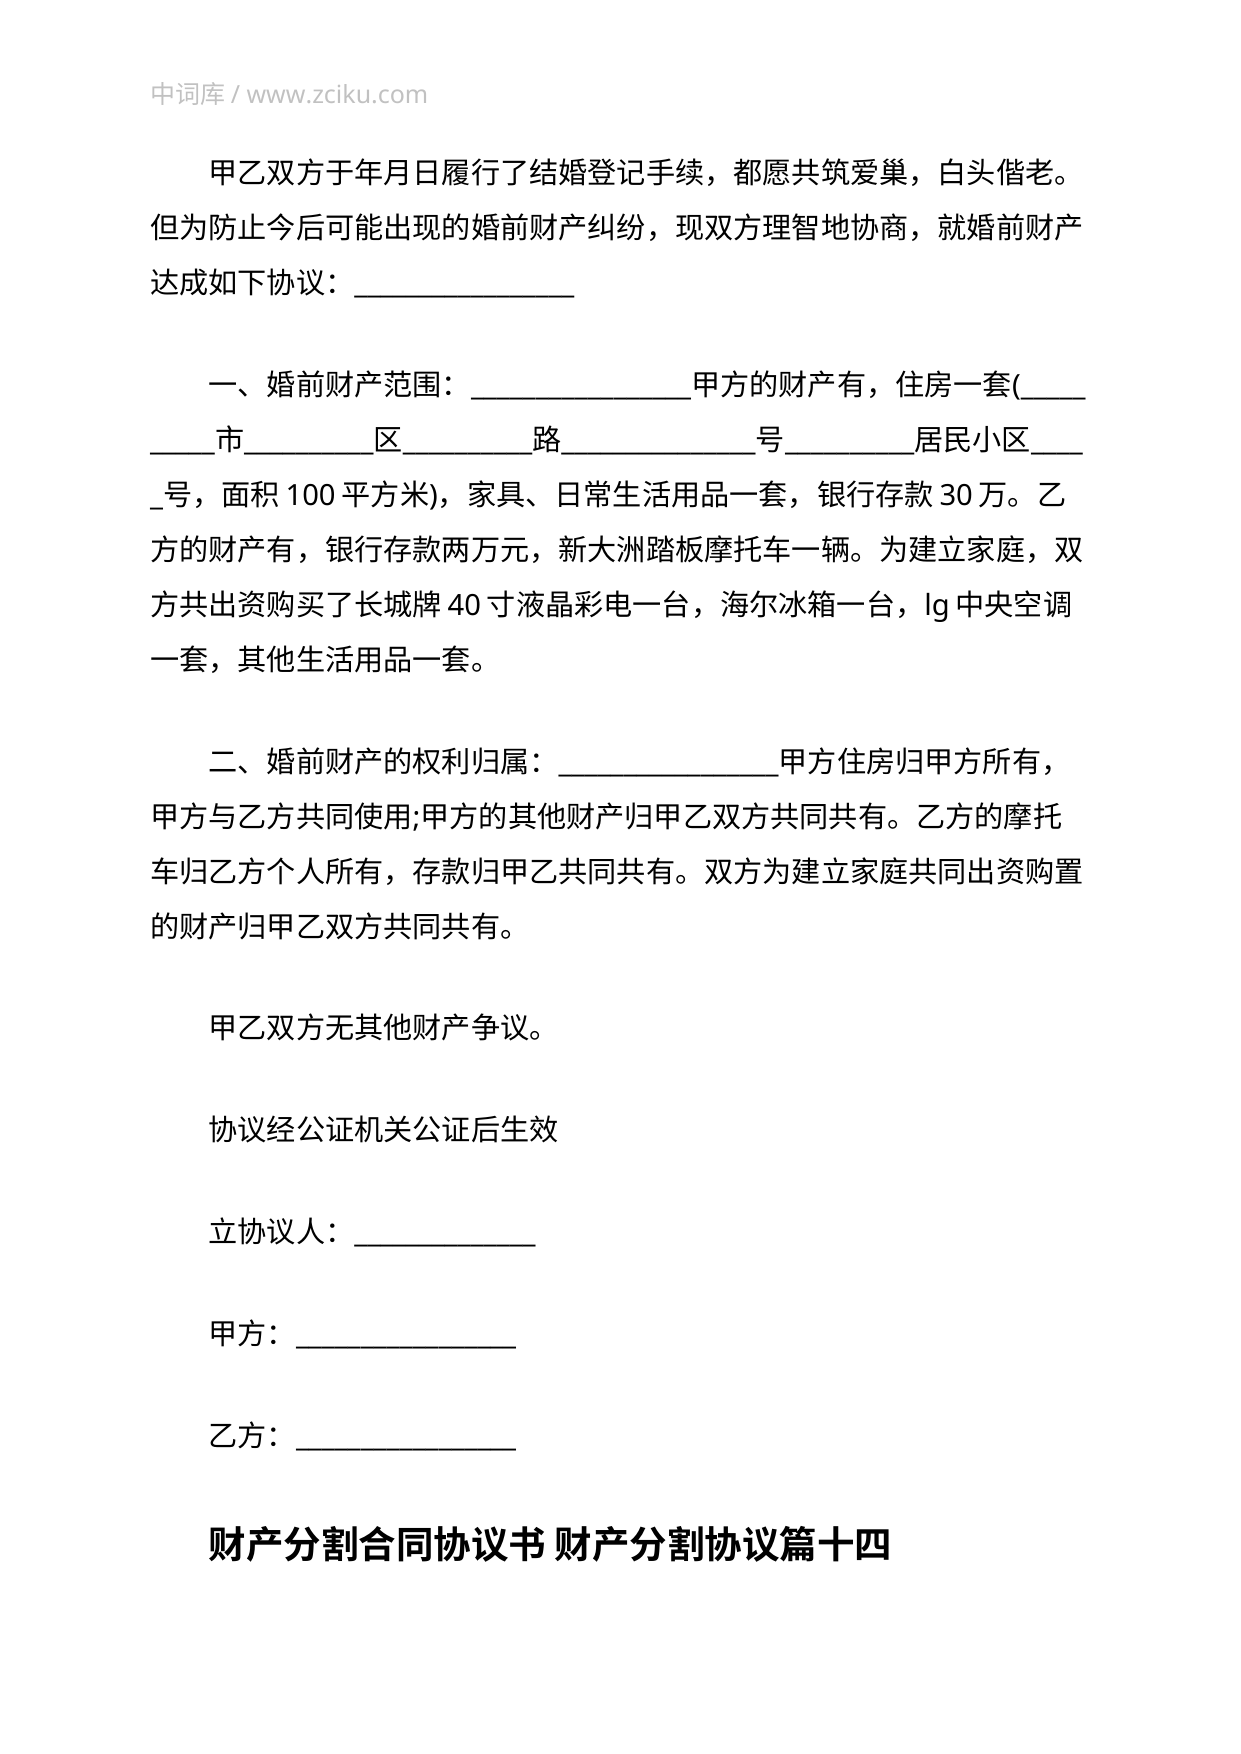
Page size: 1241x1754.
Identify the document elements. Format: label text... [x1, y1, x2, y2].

text 二、婚前财产的权利归属：_________________甲方住房归甲方所有，甲方与乙方共同使用;甲方的其他财产归甲乙双方共同共有。乙方的摩托车归乙方个人所有，存款归甲乙共同共有。双方为建立家庭共同出资购置的财产归甲乙双方共同共有。 [150, 738, 1090, 946]
text 一、婚前财产范围：_________________甲方的财产有，住房一套(__________市__________区__________路_______________号__________居民小区_____号，面积100平方米)，家具、日常生活用品一套，银行存款30万。乙方的财产有，银行存款两万元，新大洲踏板摩托车一辆。为建立家庭，双方共出资购买了长城牌40寸液晶彩电一台，海尔冰箱一台，lg中央空调一套，其他生活用品一套。 [150, 362, 1090, 679]
text 甲乙双方无其他财产争议。 [150, 1005, 1090, 1047]
text 协议经公证机关公证后生效 [150, 1107, 1090, 1149]
text 甲方：_________________ [150, 1311, 1090, 1353]
text 甲乙双方于年月日履行了结婚登记手续，都愿共筑爱巢，白头偕老。但为防止今后可能出现的婚前财产纠纷，现双方理智地协商，就婚前财产达成如下协议：_________________ [150, 150, 1090, 302]
text 立协议人：______________ [150, 1209, 1090, 1251]
text 财产分割合同协议书 财产分割协议篇十四 [150, 1514, 1090, 1569]
text 乙方：_________________ [150, 1413, 1090, 1455]
